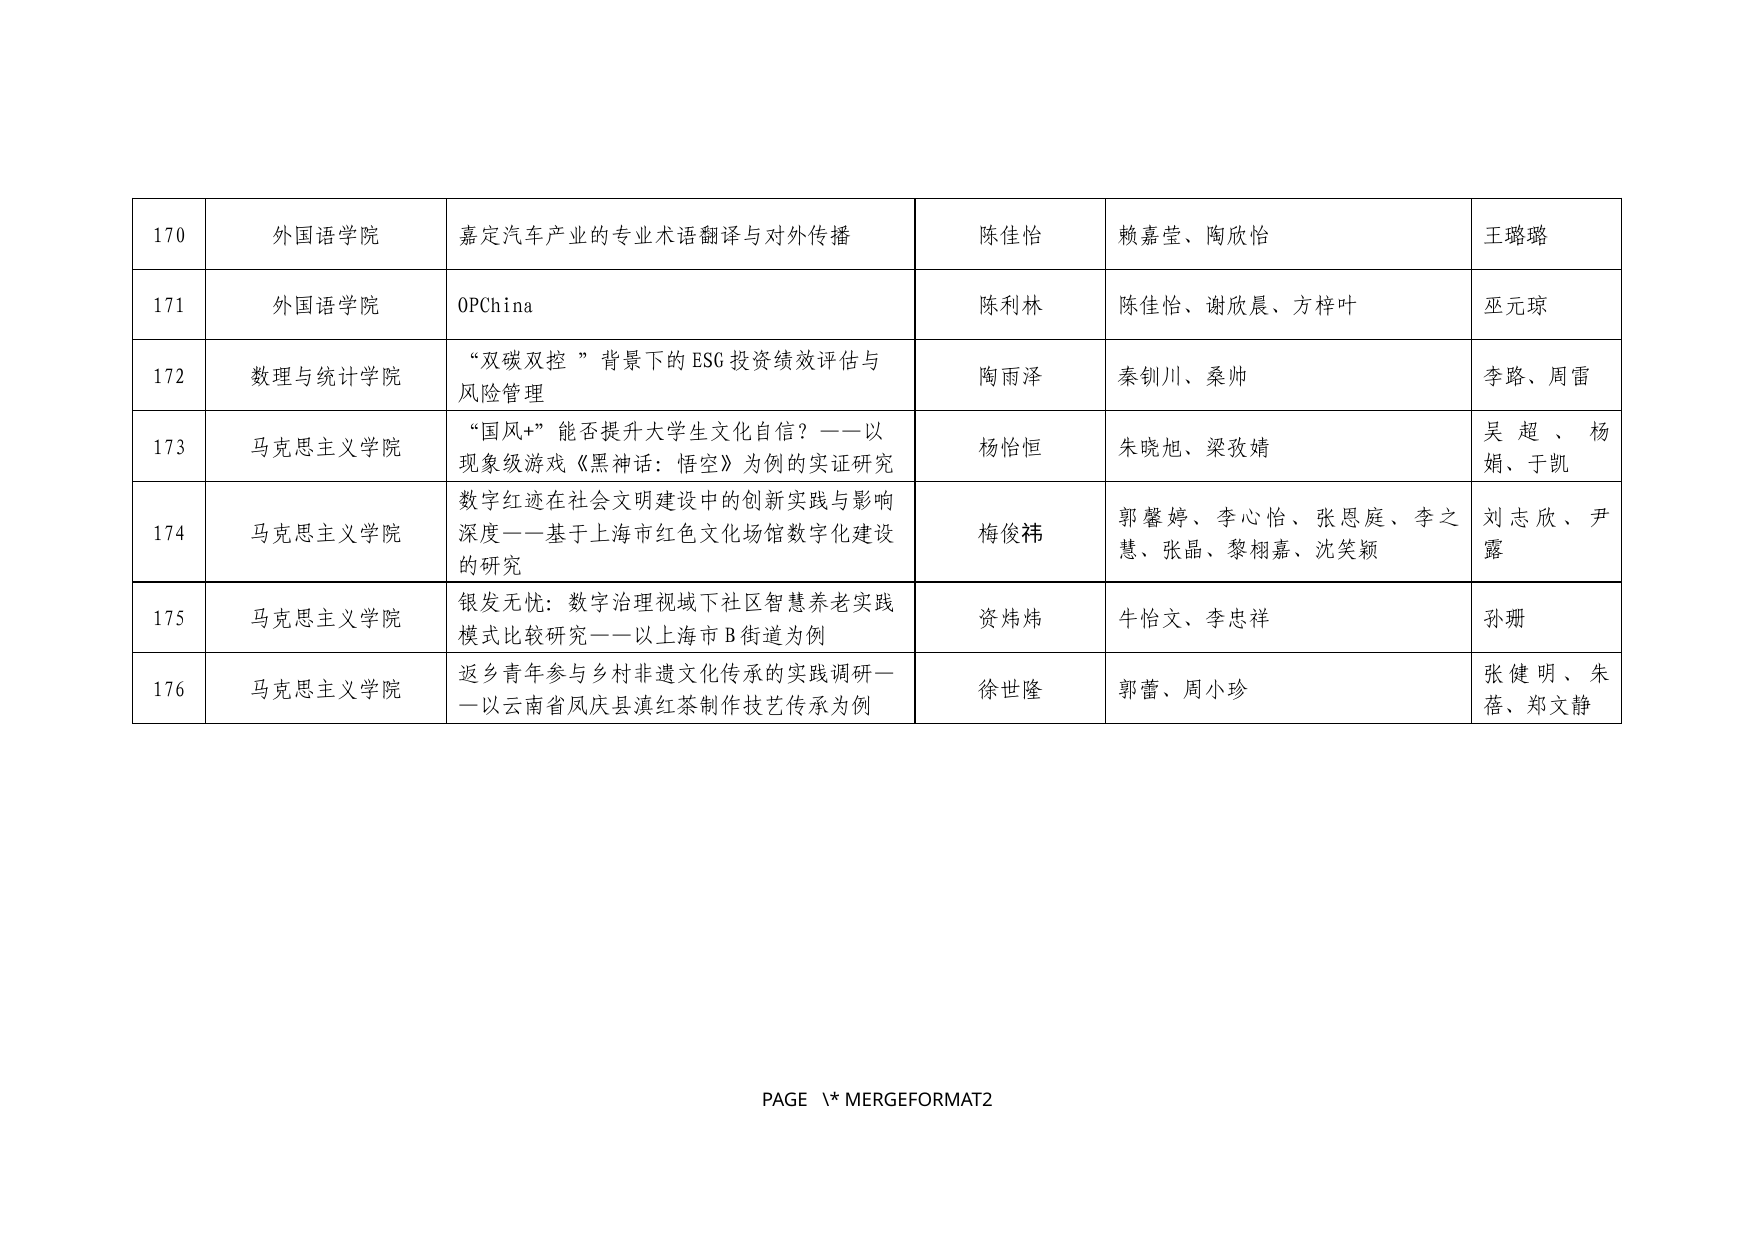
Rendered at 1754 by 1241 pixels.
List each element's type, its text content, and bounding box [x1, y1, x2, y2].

table_cell 王璐璐 [1472, 199, 1621, 268]
table_cell 外国语学院 [206, 270, 446, 339]
table_cell 资炜炜 [916, 583, 1105, 652]
table_cell 李路、周雷 [1472, 340, 1621, 410]
table_cell 陈佳怡、谢欣晨、方梓叶 [1106, 270, 1471, 339]
table_cell 173 [133, 411, 205, 481]
table_cell “双碳双控 ”背景下的ESG投资绩效评估与风险管理 [447, 340, 914, 410]
table_cell 陈利林 [916, 270, 1105, 339]
table_cell 马克思主义学院 [206, 583, 446, 652]
table_cell 陶雨泽 [916, 340, 1105, 410]
table_cell 172 [133, 340, 205, 410]
table_cell 数理与统计学院 [206, 340, 446, 410]
table_cell 嘉定汽车产业的专业术语翻译与对外传播 [447, 199, 914, 268]
table_cell 陈佳怡 [916, 199, 1105, 268]
table_cell 梅俊祎 [916, 482, 1105, 581]
table_cell 郭馨婷、李心怡、张恩庭、李之慧、张晶、黎栩嘉、沈笑颖 [1106, 482, 1471, 581]
table_cell 刘志欣、尹露 [1472, 482, 1621, 581]
table_cell 巫元琼 [1472, 270, 1621, 339]
table_cell OPChina [447, 270, 914, 339]
table_cell 176 [133, 653, 205, 723]
table_cell 牛怡文、李忠祥 [1106, 583, 1471, 652]
table_cell 外国语学院 [206, 199, 446, 268]
table_cell 徐世隆 [916, 653, 1105, 723]
table_cell 马克思主义学院 [206, 411, 446, 481]
table_cell 马克思主义学院 [206, 653, 446, 723]
table_cell 数字红迹在社会文明建设中的创新实践与影响深度——基于上海市红色文化场馆数字化建设的研究 [447, 482, 914, 581]
table_cell 张健明、朱蓓、郑文静 [1472, 653, 1621, 723]
table_cell 返乡青年参与乡村非遗文化传承的实践调研——以云南省凤庆县滇红茶制作技艺传承为例 [447, 653, 914, 723]
table_cell 孙珊 [1472, 583, 1621, 652]
table_cell 朱晓旭、梁孜婧 [1106, 411, 1471, 481]
table_cell 杨怡恒 [916, 411, 1105, 481]
table_cell 银发无忧：数字治理视域下社区智慧养老实践模式比较研究——以上海市B街道为例 [447, 583, 914, 652]
table_cell 郭蕾、周小珍 [1106, 653, 1471, 723]
table_cell 马克思主义学院 [206, 482, 446, 581]
table_cell 赖嘉莹、陶欣怡 [1106, 199, 1471, 268]
table_cell 170 [133, 199, 205, 268]
table_cell “国风+”能否提升大学生文化自信？——以现象级游戏《黑神话：悟空》为例的实证研究 [447, 411, 914, 481]
table_cell 171 [133, 270, 205, 339]
table_cell 174 [133, 482, 205, 581]
table_cell 175 [133, 583, 205, 652]
table_cell 秦钏川、桑帅 [1106, 340, 1471, 410]
table_cell 吴超、杨娟、于凯 [1472, 411, 1621, 481]
